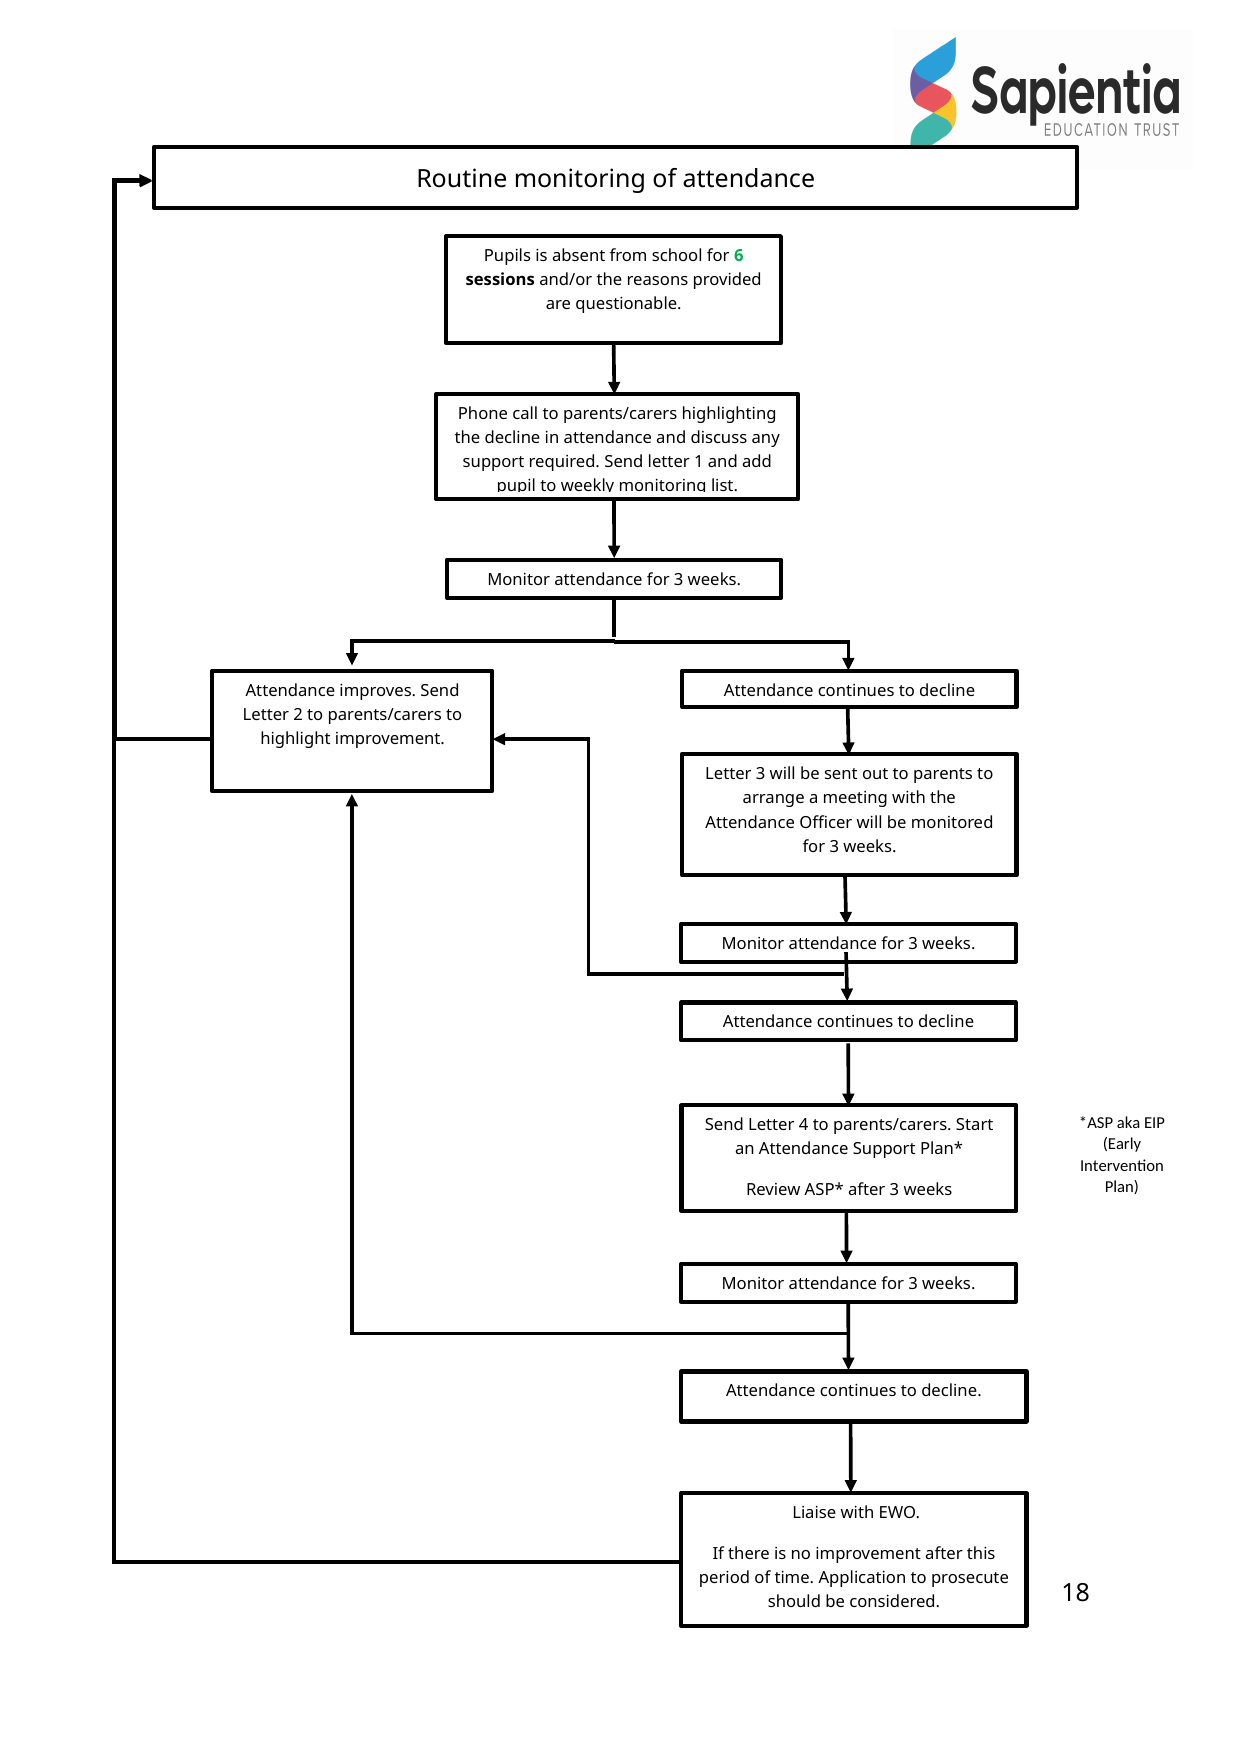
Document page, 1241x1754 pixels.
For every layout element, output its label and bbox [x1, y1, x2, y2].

picture [893, 29, 1194, 169]
